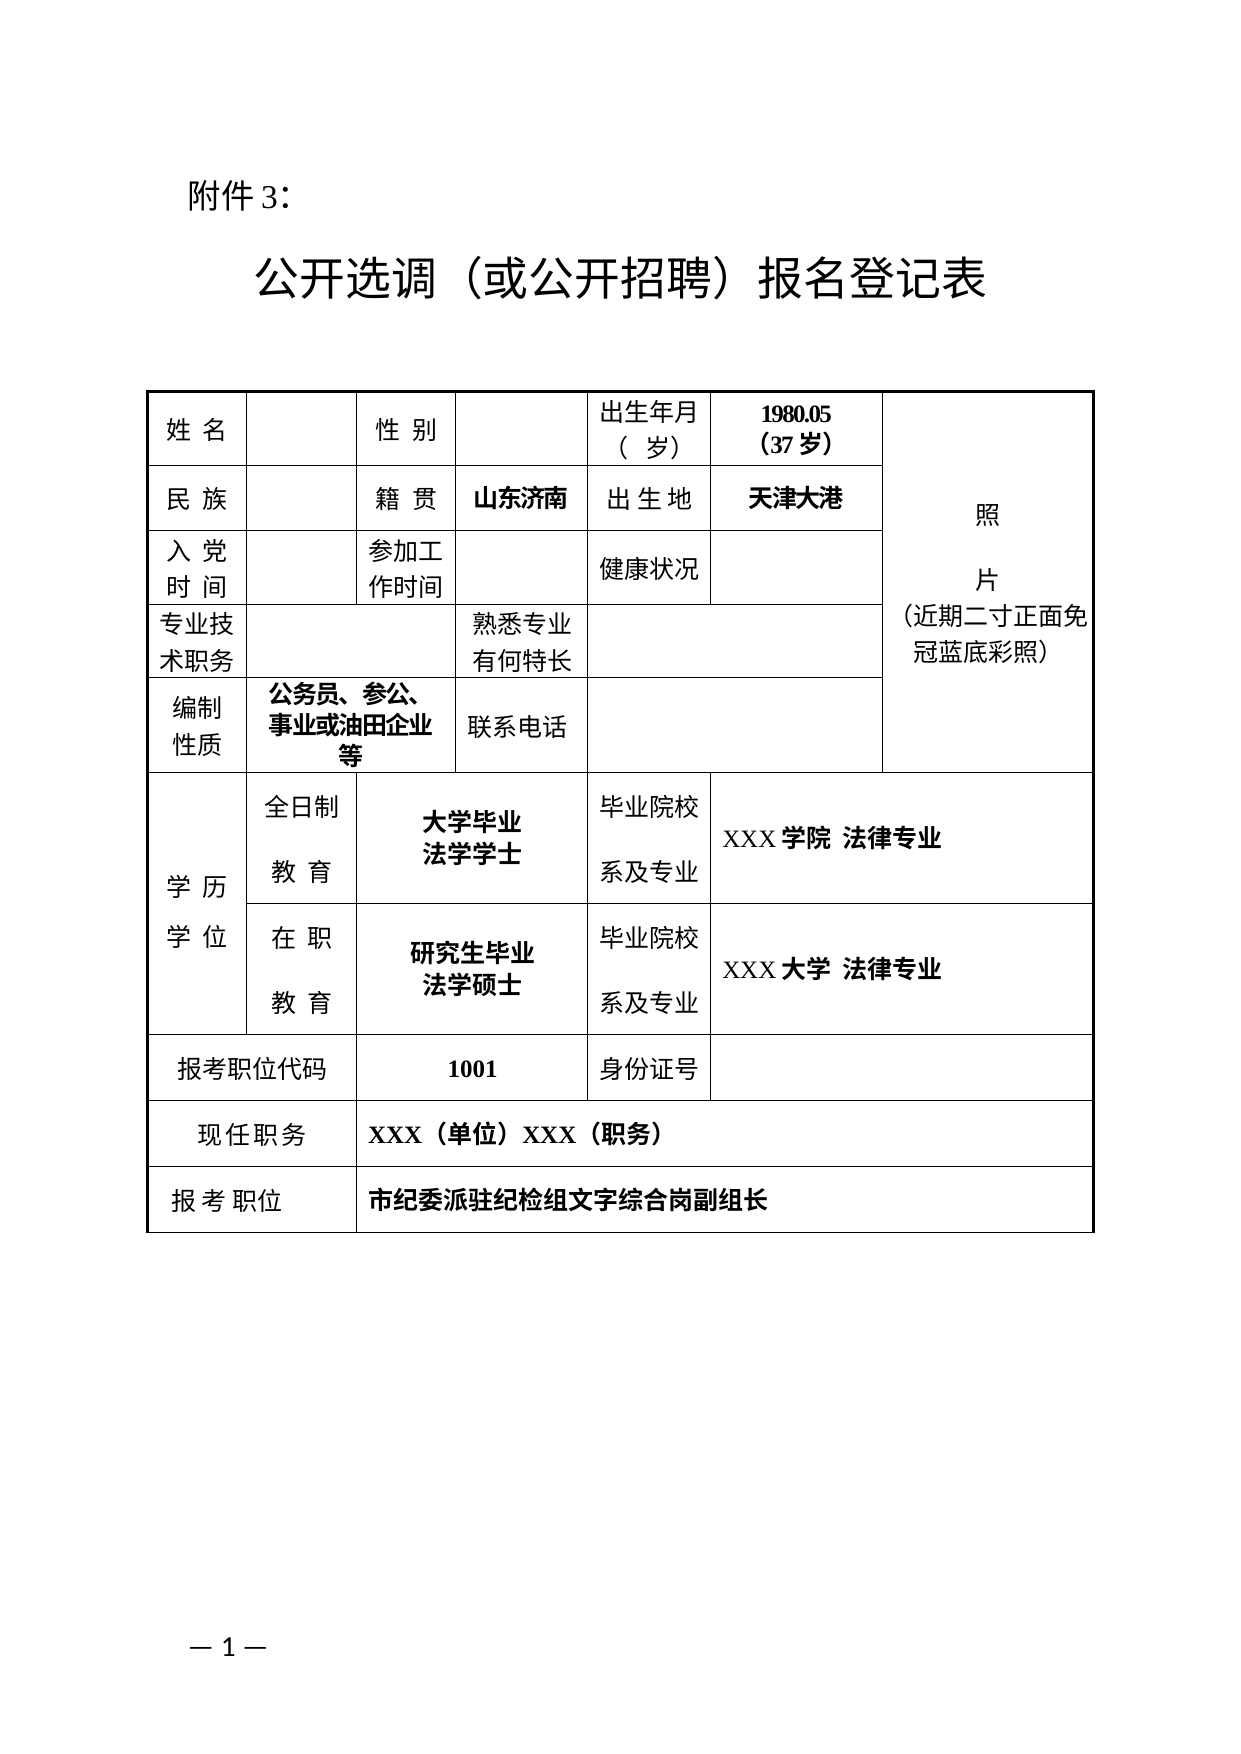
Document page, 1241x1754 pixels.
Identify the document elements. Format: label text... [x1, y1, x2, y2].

table_cell [711, 1035, 1092, 1100]
table_cell 编制 性质 [149, 678, 246, 772]
table_cell 1001 [357, 1035, 587, 1100]
table_cell 入 党 时 间 [149, 531, 246, 604]
table_header [247, 393, 356, 465]
table_cell 健康状况 [588, 531, 710, 604]
table_cell 全日制 教 育 [247, 773, 356, 903]
table_cell 研究生毕业 法学硕士 [357, 904, 587, 1034]
table_cell 身份证号 [588, 1035, 710, 1100]
table_cell 在 职 教 育 [247, 904, 356, 1034]
table_cell [247, 531, 356, 604]
table_cell 毕业院校 系及专业 [588, 773, 710, 903]
table_cell 学 历 学 位 [149, 773, 246, 1034]
table_cell XXX学院 法律专业 [711, 773, 1092, 903]
table_cell 市纪委派驻纪检组文字综合岗副组长 [357, 1167, 1092, 1232]
table_cell 大学毕业 法学学士 [357, 773, 587, 903]
table_cell 山东济南 [456, 466, 587, 530]
table_header 出生年月 （ 岁） [588, 393, 710, 465]
table_header 1980.05 （37岁） [711, 393, 882, 465]
table_cell 公务员、参公、事业或油田企业等 [247, 678, 455, 772]
table_cell [247, 466, 356, 530]
table_header 性 别 [357, 393, 455, 465]
table_cell 报考职位代码 [149, 1035, 356, 1100]
table_cell XXX大学 法律专业 [711, 904, 1092, 1034]
table_header 照 片 （近期二寸正面免冠蓝底彩照） [883, 393, 1092, 772]
table_cell [588, 678, 882, 772]
table_cell 联系电话 [456, 678, 587, 772]
table_cell [456, 531, 587, 604]
table_cell 出 生 地 [588, 466, 710, 530]
table_cell [711, 531, 882, 604]
table_cell 籍 贯 [357, 466, 455, 530]
table_header [456, 393, 587, 465]
table_cell 现任职务 [149, 1101, 356, 1166]
table_cell XXX（单位）XXX（职务） [357, 1101, 1092, 1166]
table_cell [588, 605, 882, 677]
table_cell 毕业院校 系及专业 [588, 904, 710, 1034]
table_cell 报 考 职位 [149, 1167, 356, 1232]
table_cell 天津大港 [711, 466, 882, 530]
text 附件3： [187, 162, 1053, 227]
table_cell [247, 605, 455, 677]
text 公开选调（或公开招聘）报名登记表 [187, 227, 1053, 324]
table_cell 参加工 作时间 [357, 531, 455, 604]
table_cell 民 族 [149, 466, 246, 530]
table_header 姓 名 [149, 393, 246, 465]
table_cell 专业技术职务 [149, 605, 246, 677]
table_cell 熟悉专业有何特长 [456, 605, 587, 677]
